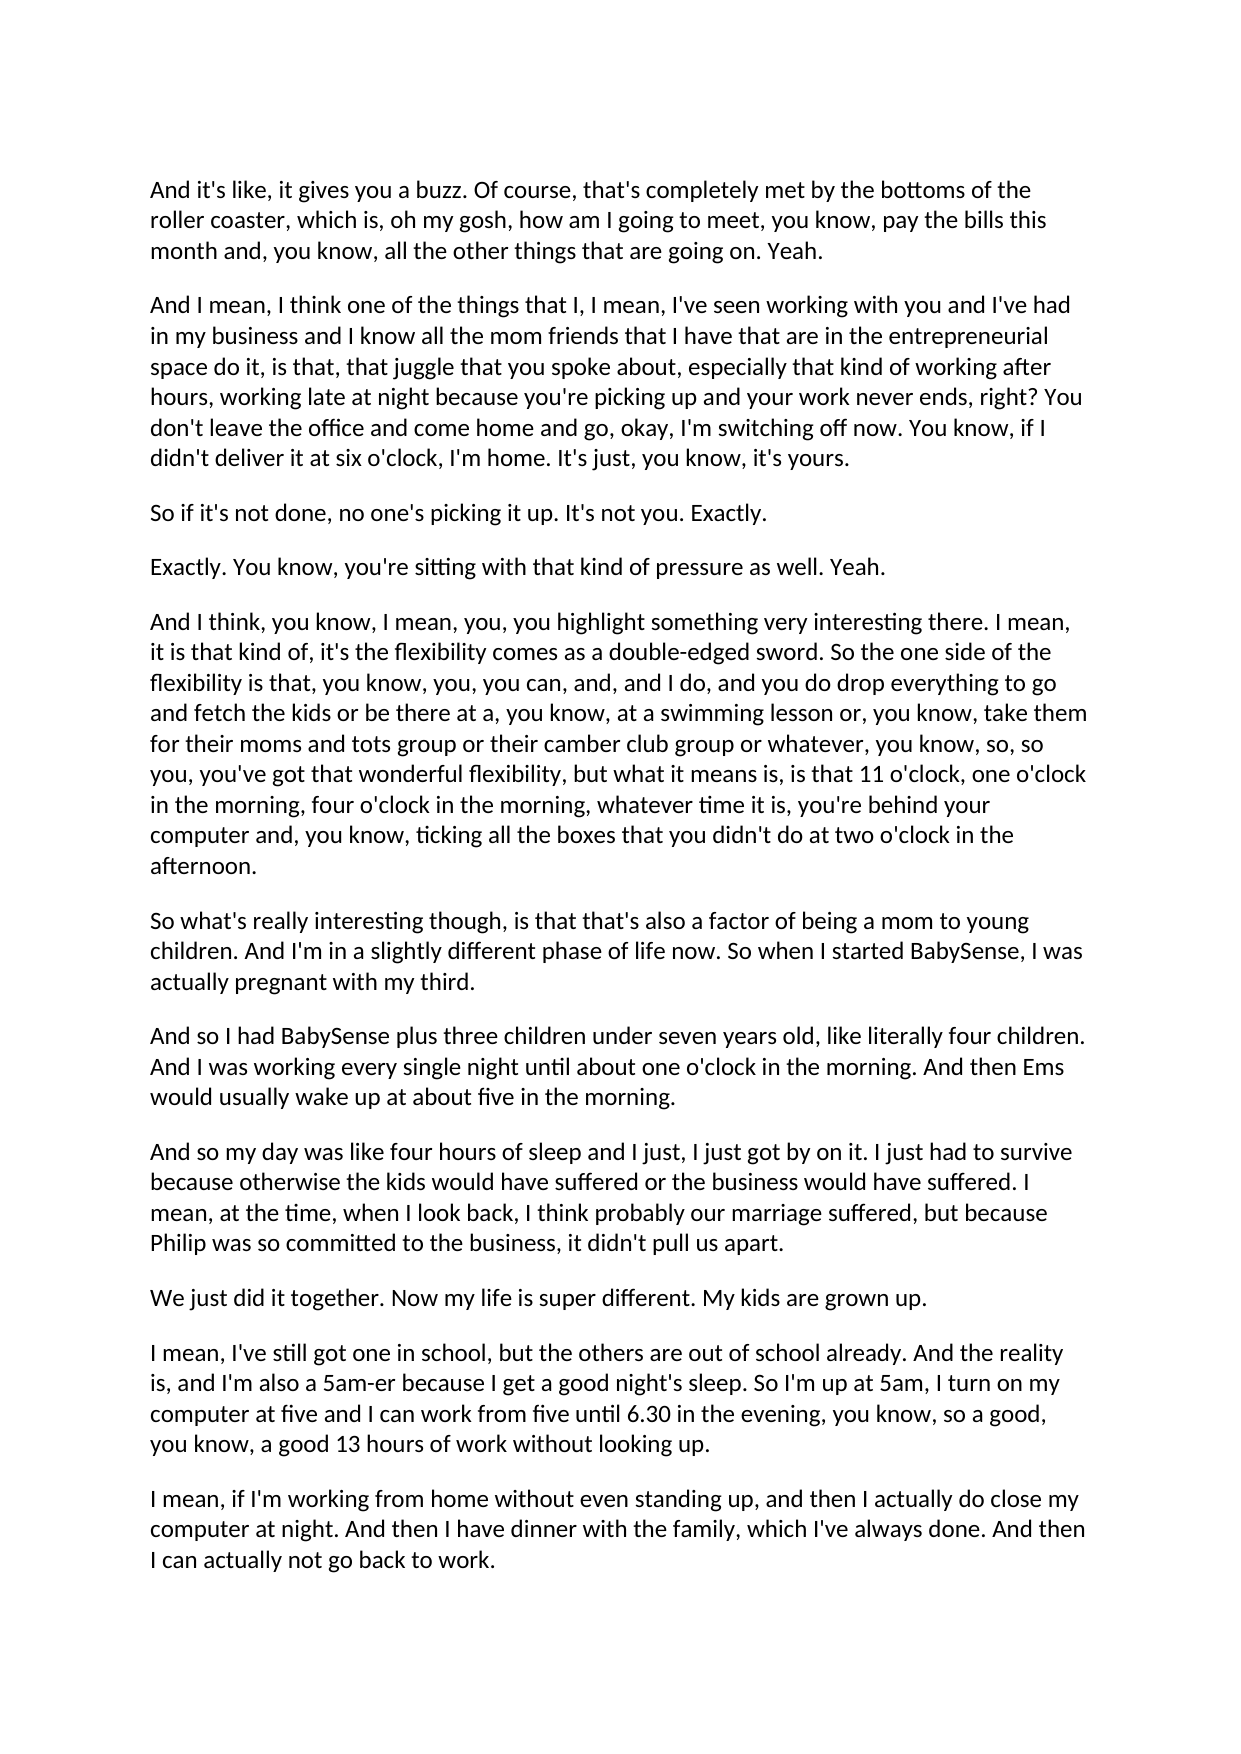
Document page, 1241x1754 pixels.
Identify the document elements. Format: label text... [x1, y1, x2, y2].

text And it's like, it gives you a buzz. Of course, that's completely met by the bottoms of the roller coaster, which is, oh my gosh, how am I going to meet, you know, pay the bills this month and, you know, all the other things that are going on. Yeah. [150, 174, 1090, 266]
text I mean, if I'm working from home without even standing up, and then I actually do close my computer at night. And then I have dinner with the family, which I've always done. And then I can actually not go back to work. [150, 1483, 1090, 1574]
text We just did it together. Now my life is super different. My kids are grown up. [150, 1282, 1090, 1313]
text And I think, you know, I mean, you, you highlight something very interesting there. I mean, it is that kind of, it's the flexibility comes as a double-edged sword. So the one side of the flexibility is that, you know, you, you can, and, and I do, and you do drop everything to go and fetch the kids or be there at a, you know, at a swimming lesson or, you know, take them for their moms and tots group or their camber club group or whatever, you know, so, so you, you've got that wonderful flexibility, but what it means is, is that 11 o'clock, one o'clock in the morning, four o'clock in the morning, whatever time it is, you're behind your computer and, you know, ticking all the boxes that you didn't do at two o'clock in the afternoon. [150, 606, 1090, 881]
text Exactly. You know, you're sitting with that kind of pressure as well. Yeah. [150, 551, 1090, 582]
text So what's really interesting though, is that that's also a factor of being a mom to young children. And I'm in a slightly different phase of life now. So when I started BabySense, I was actually pregnant with my third. [150, 905, 1090, 996]
text And so I had BabySense plus three children under seven years old, like literally four children. And I was working every single night until about one o'clock in the morning. And then Ems would usually wake up at about five in the morning. [150, 1020, 1090, 1112]
text And so my day was like four hours of sleep and I just, I just got by on it. I just had to survive because otherwise the kids would have suffered or the business would have suffered. I mean, at the time, when I look back, I think probably our marriage suffered, but because Philip was so committed to the business, it didn't pull us apart. [150, 1136, 1090, 1258]
text And I mean, I think one of the things that I, I mean, I've seen working with you and I've had in my business and I know all the mom friends that I have that are in the entrepreneurial space do it, is that, that juggle that you spoke about, especially that kind of working after hours, working late at night because you're picking up and your work never ends, right? You don't leave the office and come home and go, okay, I'm switching off now. You know, if I didn't deliver it at six o'clock, I'm home. It's just, you know, it's yours. [150, 290, 1090, 473]
text I mean, I've still got one in school, but the others are out of school already. And the reality is, and I'm also a 5am-er because I get a good night's sleep. So I'm up at 5am, I turn on my computer at five and I can work from five until 6.30 in the evening, you know, so a good, you know, a good 13 hours of work without looking up. [150, 1337, 1090, 1459]
text So if it's not done, no one's picking it up. It's not you. Exactly. [150, 497, 1090, 527]
